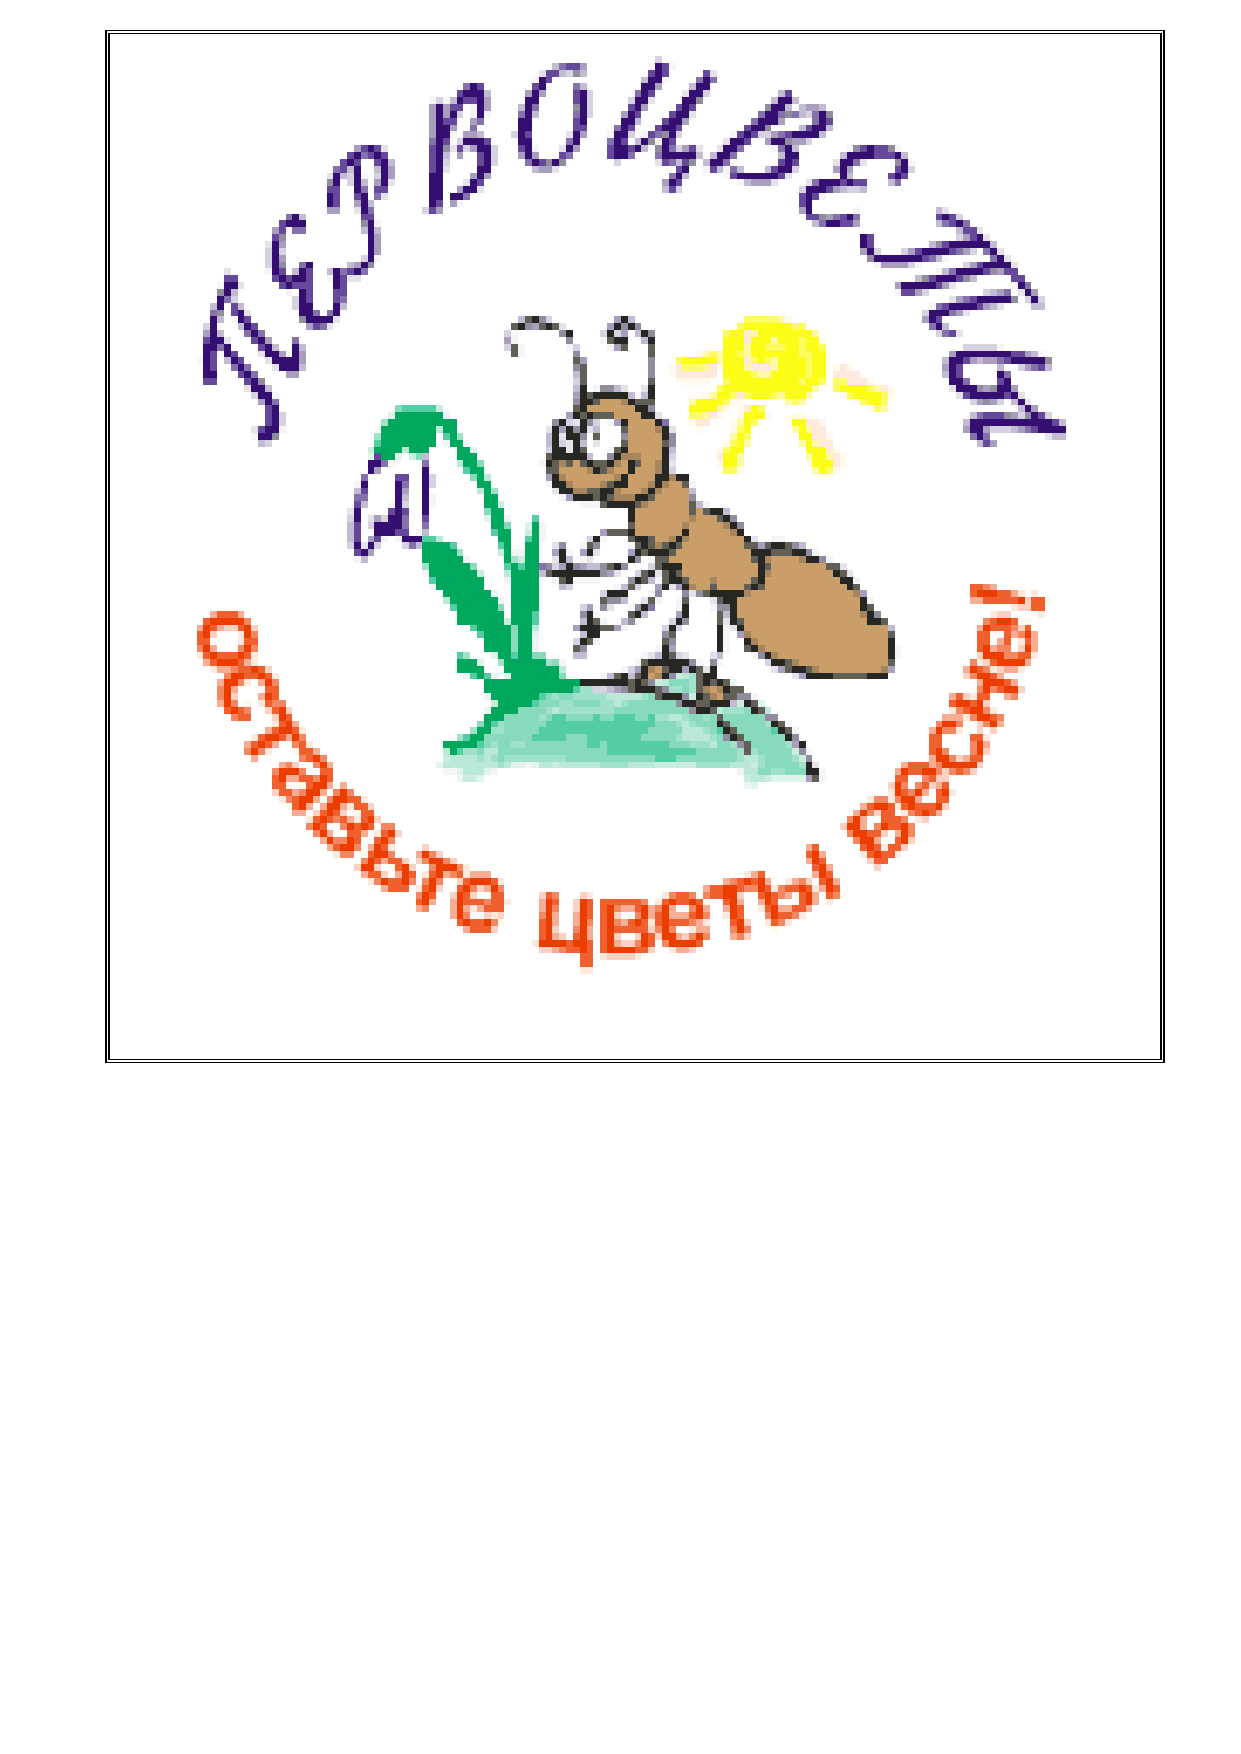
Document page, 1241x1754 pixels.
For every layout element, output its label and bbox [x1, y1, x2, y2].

picture [156, 36, 1114, 995]
